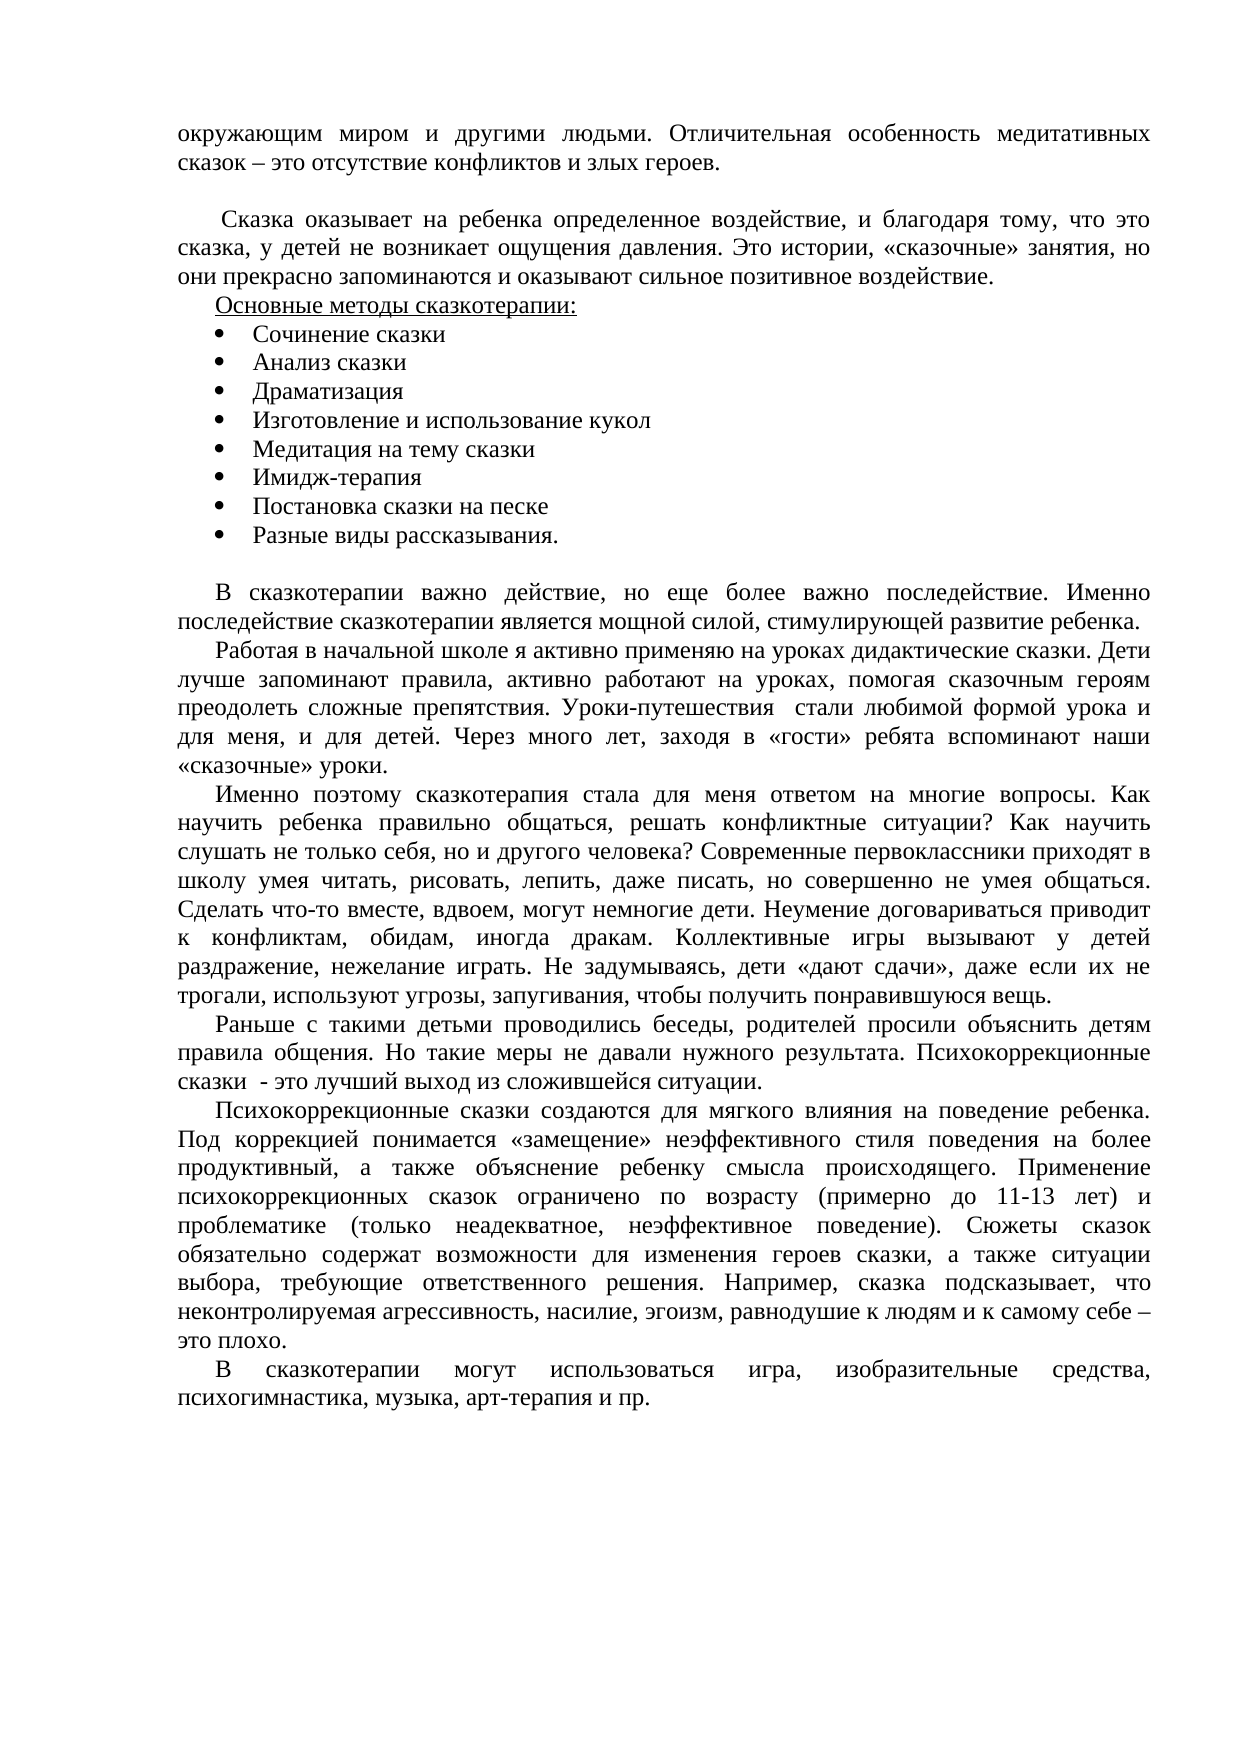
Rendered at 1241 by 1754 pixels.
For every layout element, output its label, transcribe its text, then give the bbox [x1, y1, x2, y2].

text Работая в начальной школе я активно применяю на уроках дидактические сказки. Дети лучше запоминают правила, активно работают на уроках, помогая сказочным героям преодолеть сложные препятствия. Уроки-путешествия стали любимой формой урока и для меня, и для детей. Через много лет, заходя в «гости» ребята вспоминают наши «сказочные» уроки. [177, 635, 1152, 779]
text Именно поэтому сказкотерапия стала для меня ответом на многие вопросы. Как научить ребенка правильно общаться, решать конфликтные ситуации? Как научить слушать не только себя, но и другого человека? Современные первоклассники приходят в школу умея читать, рисовать, лепить, даже писать, но совершенно не умея общаться. Сделать что-то вместе, вдвоем, могут немногие дети. Неумение договариваться приводит к конфликтам, обидам, иногда дракам. Коллективные игры вызывают у детей раздражение, нежелание играть. Не задумываясь, дети «дают сдачи», даже если их не трогали, используют угрозы, запугивания, чтобы получить понравившуюся вещь. [177, 779, 1152, 1009]
list Медитация на тему сказки [215, 434, 1152, 462]
text В сказкотерапии важно действие, но еще более важно последействие. Именно последействие сказкотерапии является мощной силой, стимулирующей развитие ребенка. [177, 577, 1152, 635]
list Анализ сказки [215, 347, 1152, 376]
text Основные методы сказкотерапии: [177, 290, 1152, 319]
list Сочинение сказки [215, 319, 1152, 347]
list Драматизация [215, 376, 1152, 405]
text Сказка оказывает на ребенка определенное воздействие, и благодаря тому, что это сказка, у детей не возникает ощущения давления. Это истории, «сказочные» занятия, но они прекрасно запоминаются и оказывают сильное позитивное воздействие. [177, 204, 1152, 290]
list Изготовление и использование кукол [215, 405, 1152, 434]
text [177, 118, 1152, 176]
list Имидж-терапия [215, 462, 1152, 491]
text В сказкотерапии могут использоваться игра, изобразительные средства, психогимнастика, музыка, арт-терапия и пр. [177, 1354, 1152, 1411]
text Психокоррекционные сказки создаются для мягкого влияния на поведение ребенка. Под коррекцией понимается «замещение» неэффективного стиля поведения на более продуктивный, а также объяснение ребенку смысла происходящего. Применение психокоррекционных сказок ограничено по возрасту (примерно до 11-13 лет) и проблематике (только неадекватное, неэффективное поведение). Сюжеты сказок обязательно содержат возможности для изменения героев сказки, а также ситуации выбора, требующие ответственного решения. Например, сказка подсказывает, что неконтролируемая агрессивность, насилие, эгоизм, равнодушие к людям и к самому себе – это плохо. [177, 1095, 1152, 1354]
list Постановка сказки на песке [215, 491, 1152, 520]
text Раньше с такими детьми проводились беседы, родителей просили объяснить детям правила общения. Но такие меры не давали нужного результата. Психокоррекционные сказки - это лучший выход из сложившейся ситуации. [177, 1009, 1152, 1095]
list Разные виды рассказывания. [215, 520, 1152, 549]
